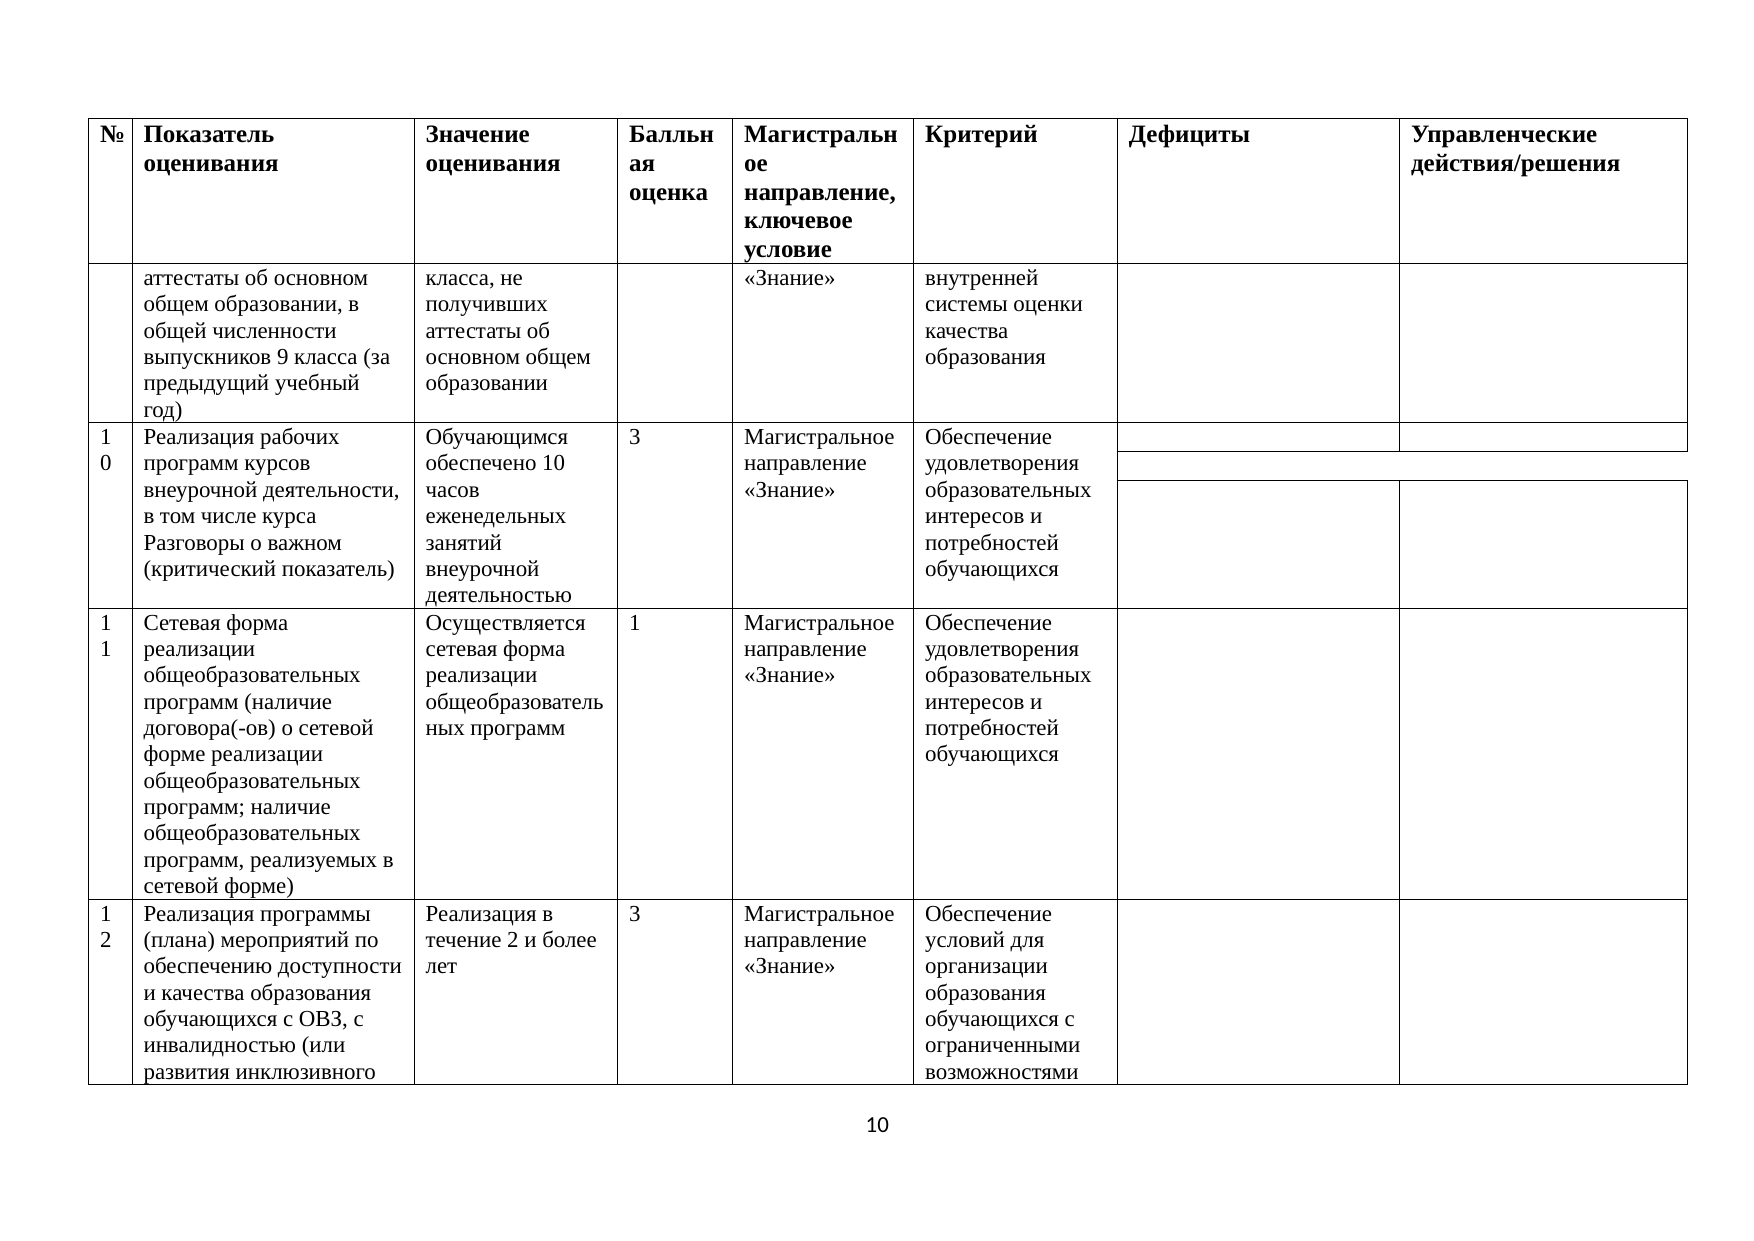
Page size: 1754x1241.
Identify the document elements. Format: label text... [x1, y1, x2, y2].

table_cell [1118, 481, 1399, 608]
table_cell [1400, 423, 1687, 451]
table_header Управленческие действия/решения [1400, 119, 1687, 263]
table_cell 9 [89, 264, 132, 422]
table_cell 1 [618, 264, 732, 422]
table_header Магистральное направление, ключевое условие [733, 119, 913, 263]
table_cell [914, 900, 1117, 1084]
table_cell Магистральное направление «Знание» [733, 900, 913, 1084]
table_cell Сетевая форма реализации общеобразовательных программ (наличие договора(-ов) о сетевой форме реализации общеобразовательных программ; наличие общеобразовательных программ, реализуемых в сетевой форме) [133, 609, 414, 898]
table_cell [1400, 481, 1687, 608]
table_cell [1400, 609, 1687, 898]
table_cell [133, 264, 414, 422]
table_cell 1 [618, 609, 732, 898]
table_cell Магистральное направление «Знание» [733, 609, 913, 898]
table_cell 12 [89, 900, 132, 1084]
table_cell Реализация в течение 2 и более лет [415, 900, 617, 1084]
table_header Критерий [914, 119, 1117, 263]
table_cell Осуществляется сетевая форма реализации общеобразовательных программ [415, 609, 617, 898]
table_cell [415, 264, 617, 422]
table_cell 10 [89, 423, 132, 608]
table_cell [133, 900, 414, 1084]
table_header Балльная оценка [618, 119, 732, 263]
table_cell [1118, 264, 1399, 422]
table_cell [1118, 423, 1399, 451]
table_cell Реализация рабочих программ курсов внеурочной деятельности, в том числе курса Разговоры о важном (критический показатель) [133, 423, 414, 608]
table_cell [1400, 264, 1687, 422]
table_cell [1118, 609, 1399, 898]
table_cell 3 [618, 900, 732, 1084]
table_cell 3 [618, 423, 732, 608]
table_header Показатель оценивания [133, 119, 414, 263]
table_cell [1118, 900, 1399, 1084]
table_cell Обеспечение удовлетворения образовательных интересов и потребностей обучающихся [914, 423, 1117, 608]
table_cell Магистральное направление «Знание» [733, 423, 913, 608]
table_cell Магистральное направление «Знание» [733, 264, 913, 422]
table_cell [1400, 900, 1687, 1084]
table_header Значение оценивания [415, 119, 617, 263]
table_header № [89, 119, 132, 263]
table_cell Обеспечение удовлетворения образовательных интересов и потребностей обучающихся [914, 609, 1117, 898]
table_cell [914, 264, 1117, 422]
table_header Дефициты [1118, 119, 1399, 263]
table_cell 11 [89, 609, 132, 898]
table_cell Обучающимся обеспечено 10 часов еженедельных занятий внеурочной деятельностью [415, 423, 617, 608]
